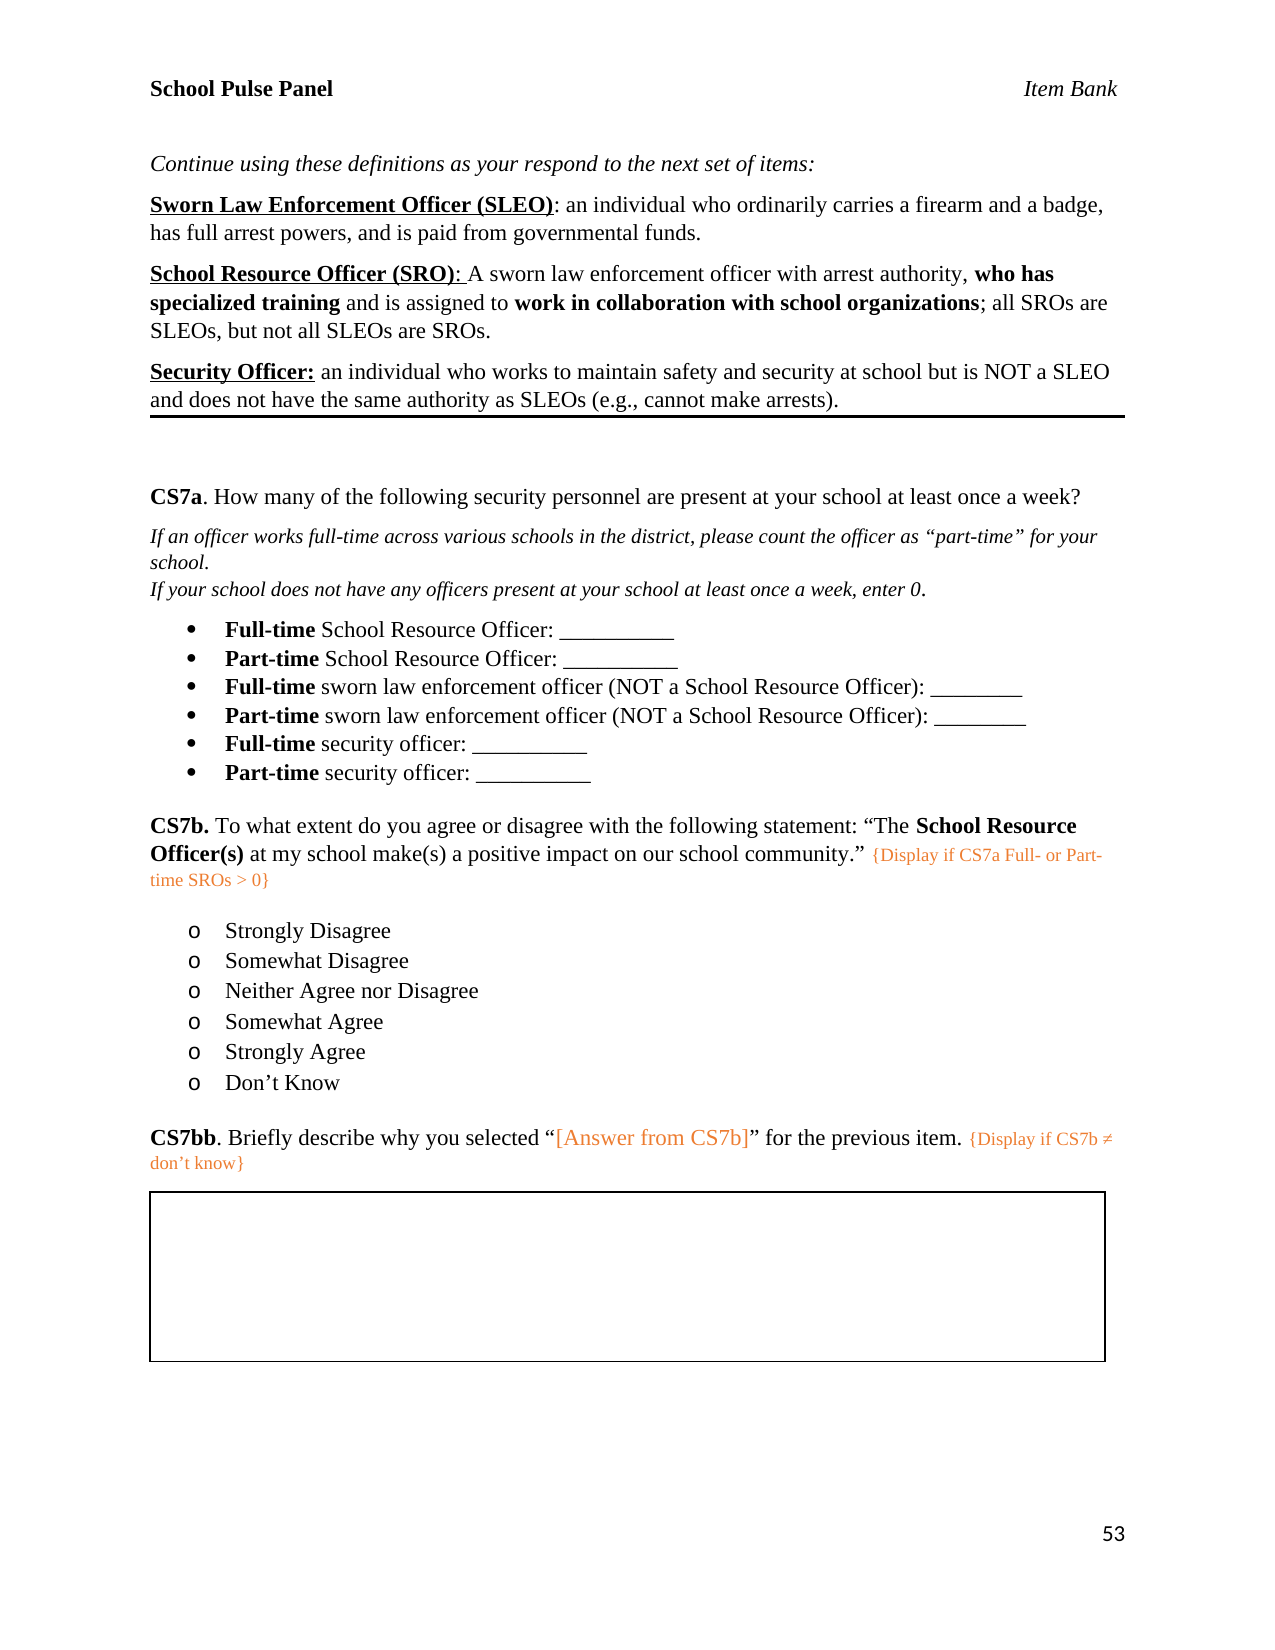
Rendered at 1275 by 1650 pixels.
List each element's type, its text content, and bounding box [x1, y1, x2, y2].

text CS7bb. Briefly describe why you selected “[Answer from CS7b]” for the previous item. {Display if CS7b ≠ don’t know} [150, 1124, 1125, 1174]
list Full-time sworn law enforcement officer (NOT a School Resource Officer): ________ [187, 673, 1125, 700]
list Strongly Disagree [187, 917, 1125, 945]
text If your school does not have any officers present at your school at least once a week, enter 0. [150, 576, 1125, 602]
list Somewhat Disagree [187, 947, 1125, 975]
list Part-time security officer: __________ [187, 759, 1125, 785]
text School Resource Officer (SRO): A sworn law enforcement officer with arrest authority, who has specialized training and is assigned to work in collaboration with school organizations; all SROs are SLEOs, but not all SLEOs are SROs. [150, 260, 1125, 343]
list Strongly Agree [187, 1038, 1125, 1067]
text Security Officer: an individual who works to maintain safety and security at school but is NOT a SLEO and does not have the same authority as SLEOs (e.g., cannot make arrests). [150, 358, 1125, 415]
text CS7a. How many of the following security personnel are present at your school at least once a week? [150, 483, 1125, 509]
list Somewhat Agree [187, 1008, 1125, 1036]
list Part-time sworn law enforcement officer (NOT a School Resource Officer): ________ [187, 702, 1125, 728]
text Continue using these definitions as your respond to the next set of items: [150, 150, 1125, 176]
list Full-time security officer: __________ [187, 730, 1125, 757]
list Don’t Know [187, 1069, 1125, 1097]
text If an officer works full-time across various schools in the district, please count the officer as “part-time” for your school. [150, 524, 1125, 574]
list Full-time School Resource Officer: __________ [187, 616, 1125, 643]
list Part-time School Resource Officer: __________ [187, 645, 1125, 671]
text Sworn Law Enforcement Officer (SLEO): an individual who ordinarily carries a firearm and a badge, has full arrest powers, and is paid from governmental funds. [150, 191, 1125, 246]
text CS7b. To what extent do you agree or disagree with the following statement: “The School Resource Officer(s) at my school make(s) a positive impact on our school community.” {Display if CS7a Full- or Part-time SROs > 0} [150, 812, 1125, 890]
list Neither Agree nor Disagree [187, 978, 1125, 1006]
